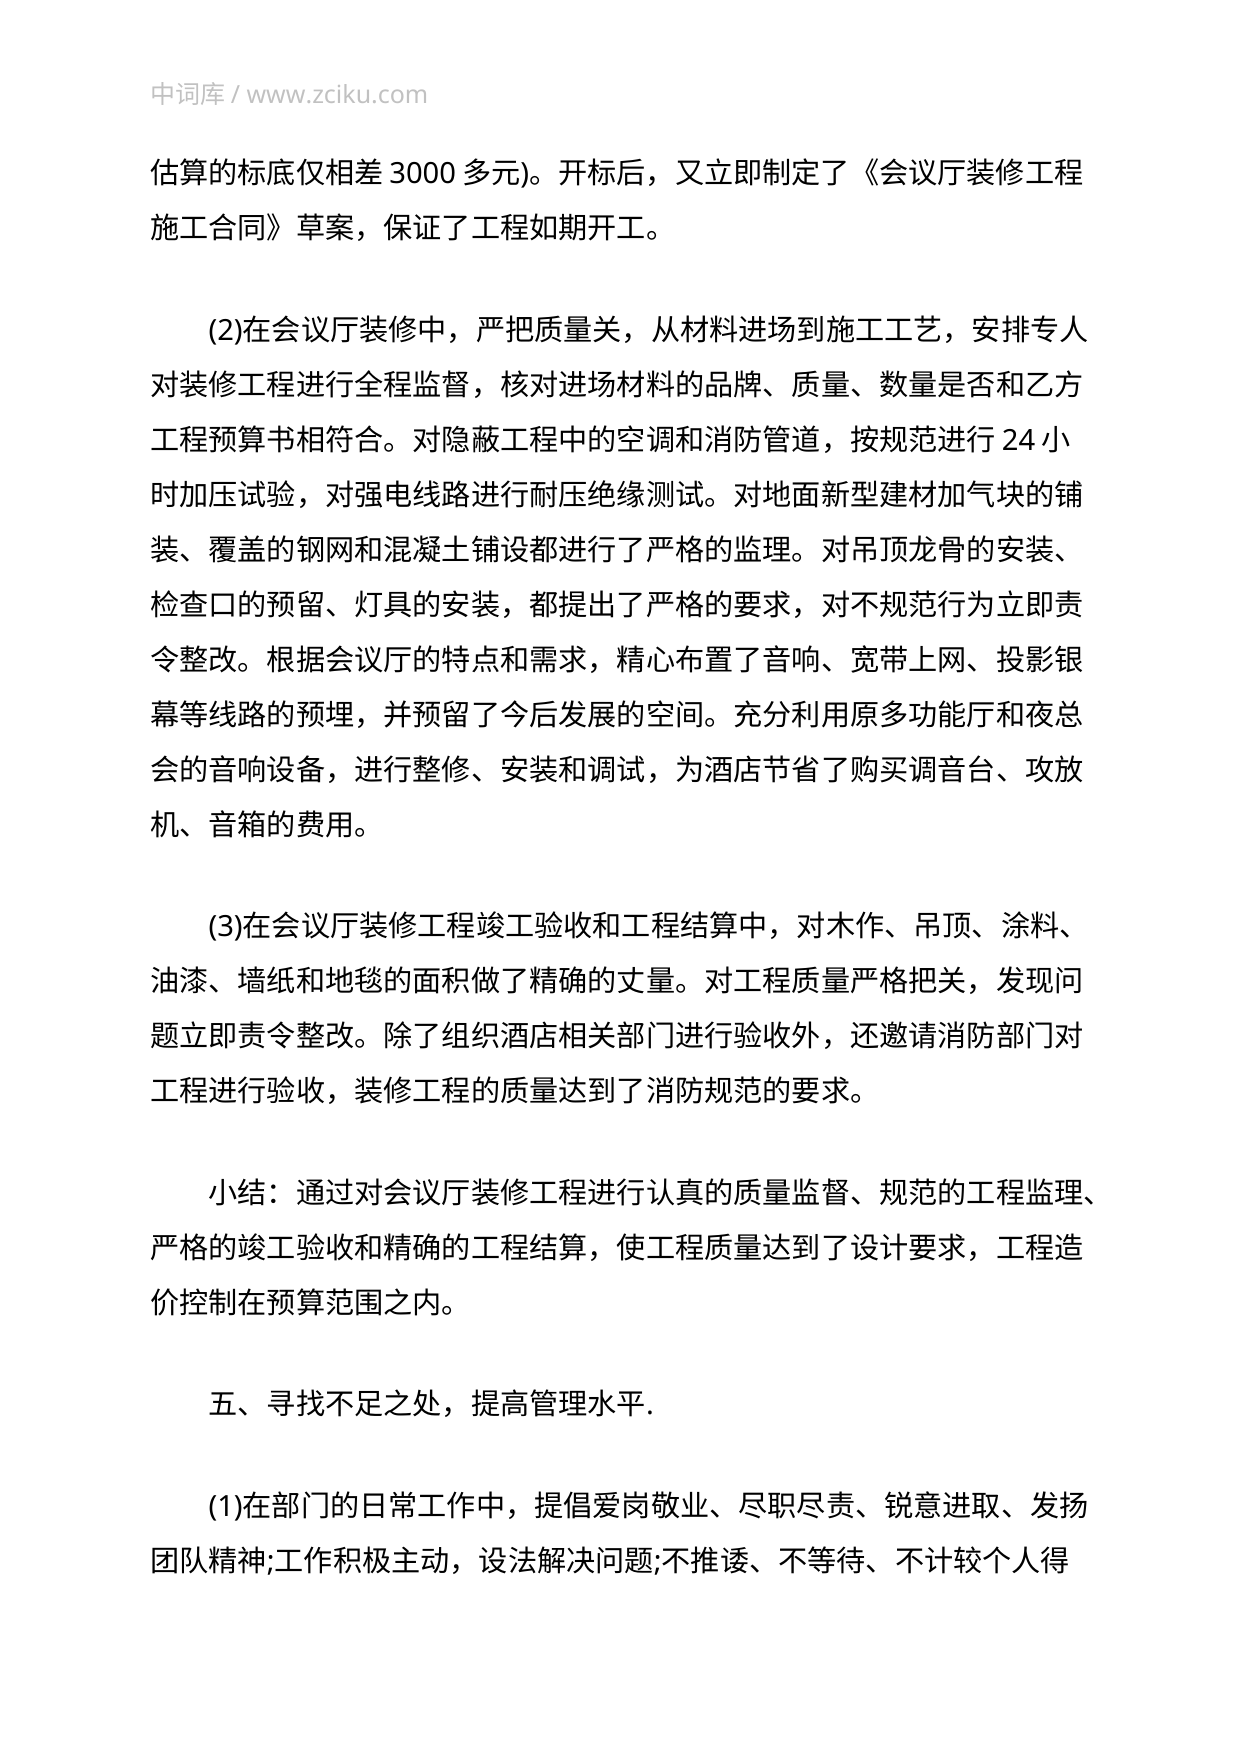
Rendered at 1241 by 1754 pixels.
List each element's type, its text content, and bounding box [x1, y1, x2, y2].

text (3)在会议厅装修工程竣工验收和工程结算中，对木作、吊顶、涂料、油漆、墙纸和地毯的面积做了精确的丈量。对工程质量严格把关，发现问题立即责令整改。除了组织酒店相关部门进行验收外，还邀请消防部门对工程进行验收，装修工程的质量达到了消防规范的要求。 [150, 903, 1090, 1110]
text 小结：通过对会议厅装修工程进行认真的质量监督、规范的工程监理、严格的竣工验收和精确的工程结算，使工程质量达到了设计要求，工程造价控制在预算范围之内。 [150, 1169, 1090, 1321]
text 五、寻找不足之处，提高管理水平. [150, 1381, 1090, 1423]
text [150, 150, 1090, 247]
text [150, 1483, 1090, 1580]
text (2)在会议厅装修中，严把质量关，从材料进场到施工工艺，安排专人对装修工程进行全程监督，核对进场材料的品牌、质量、数量是否和乙方工程预算书相符合。对隐蔽工程中的空调和消防管道，按规范进行24小时加压试验，对强电线路进行耐压绝缘测试。对地面新型建材加气块的铺装、覆盖的钢网和混凝土铺设都进行了严格的监理。对吊顶龙骨的安装、检查口的预留、灯具的安装，都提出了严格的要求，对不规范行为立即责令整改。根据会议厅的特点和需求，精心布置了音响、宽带上网、投影银幕等线路的预埋，并预留了今后发展的空间。充分利用原多功能厅和夜总会的音响设备，进行整修、安装和调试，为酒店节省了购买调音台、攻放机、音箱的费用。 [150, 307, 1090, 843]
